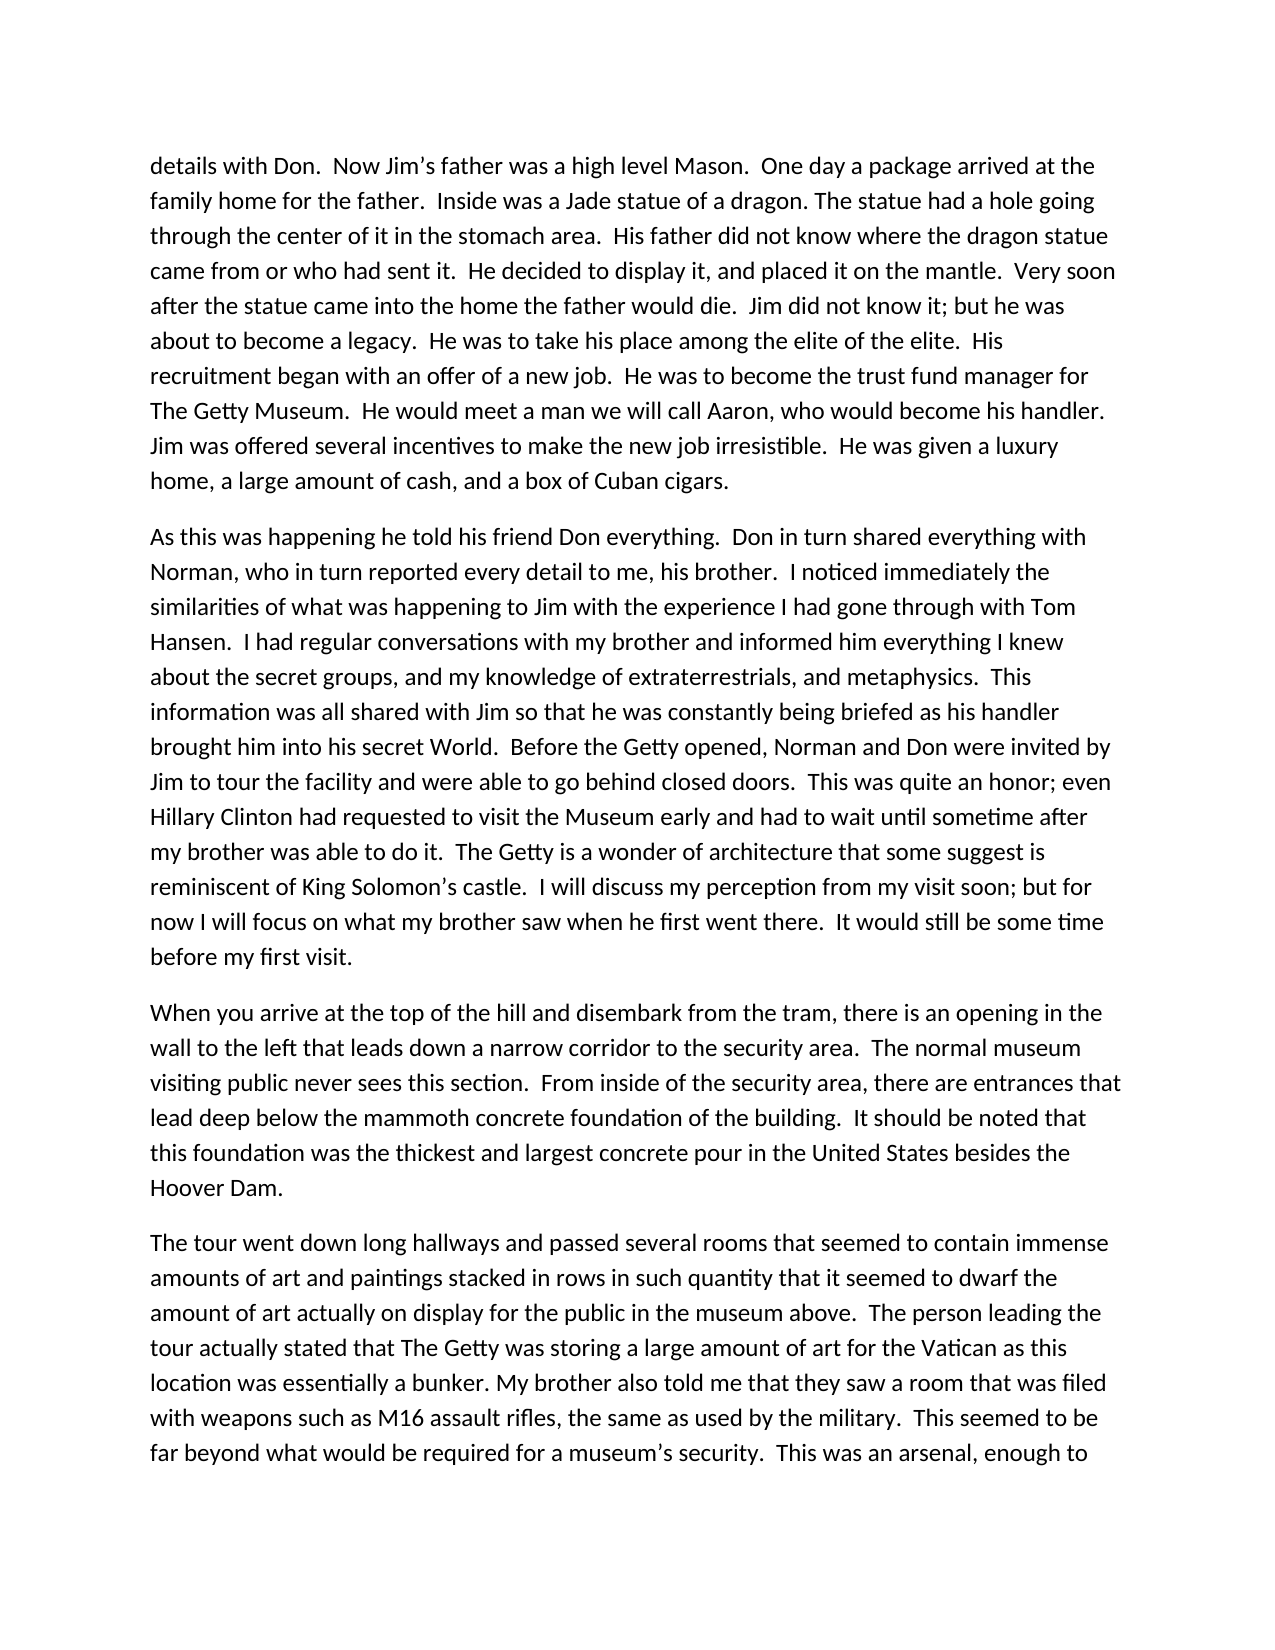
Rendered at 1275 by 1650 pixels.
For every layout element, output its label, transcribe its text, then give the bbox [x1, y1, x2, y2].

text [150, 1227, 1125, 1468]
text As this was happening he told his friend Don everything. Don in turn shared everything with Norman, who in turn reported every detail to me, his brother. I noticed immediately the similarities of what was happening to Jim with the experience I had gone through with Tom Hansen. I had regular conversations with my brother and informed him everything I knew about the secret groups, and my knowledge of extraterrestrials, and metaphysics. This information was all shared with Jim so that he was constantly being briefed as his handler brought him into his secret World. Before the Getty opened, Norman and Don were invited by Jim to tour the facility and were able to go behind closed doors. This was quite an honor; even Hillary Clinton had requested to visit the Museum early and had to wait until sometime after my brother was able to do it. The Getty is a wonder of architecture that some suggest is reminiscent of King Solomon’s castle. I will discuss my perception from my visit soon; but for now I will focus on what my brother saw when he first went there. It would still be some time before my first visit. [150, 521, 1125, 971]
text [150, 150, 1125, 496]
text When you arrive at the top of the hill and disembark from the tram, there is an opening in the wall to the left that leads down a narrow corridor to the security area. The normal museum visiting public never sees this section. From inside of the security area, there are entrances that lead deep below the mammoth concrete foundation of the building. It should be noted that this foundation was the thickest and largest concrete pour in the United States besides the Hoover Dam. [150, 997, 1125, 1202]
